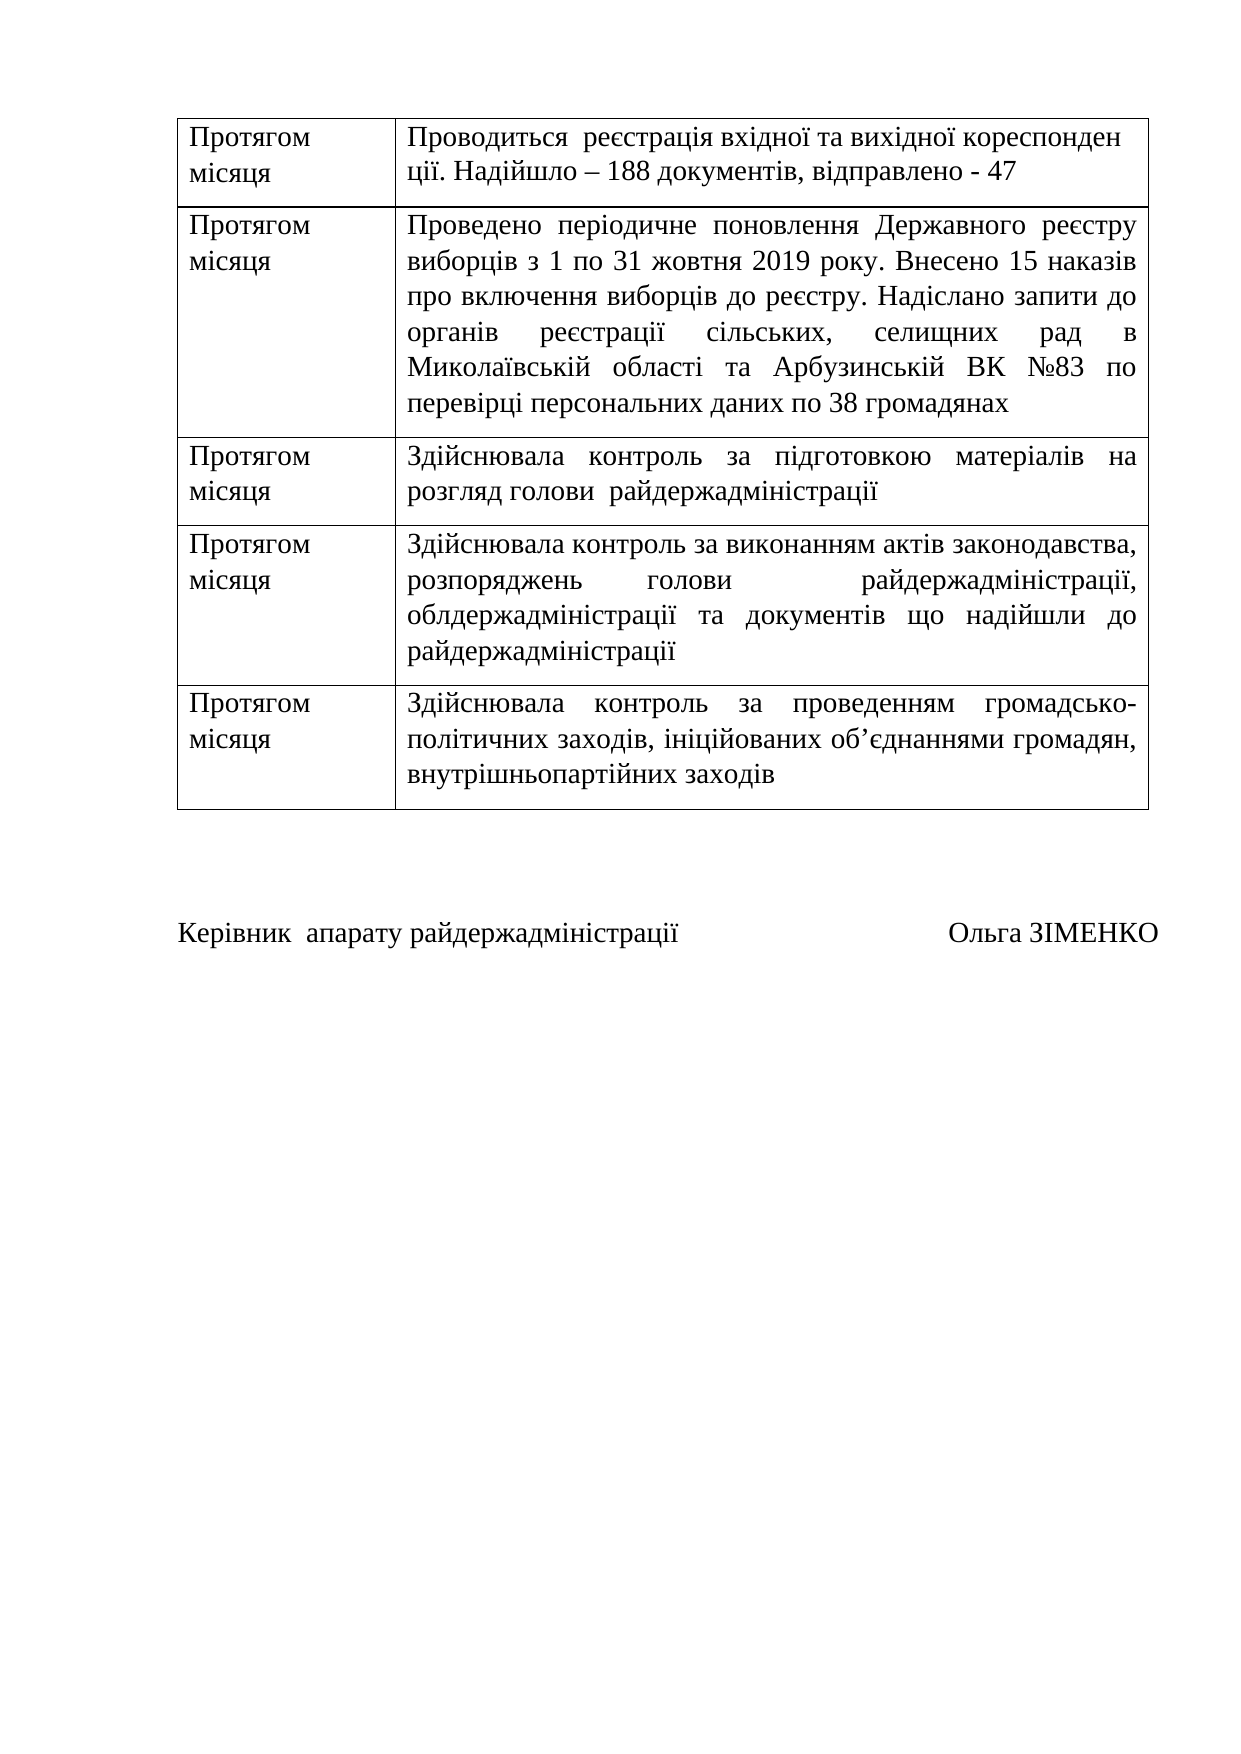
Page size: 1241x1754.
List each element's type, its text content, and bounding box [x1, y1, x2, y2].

table_cell Здійснювала контроль за проведенням громадсько-політичних заходів, ініційованих об’єднаннями громадян, внутрішньопартійних заходів [396, 686, 1148, 808]
table_cell Проводиться реєстрація вхідної та вихідної кореспонден ції. Надійшло – 188 документів, відправлено - 47 [396, 119, 1148, 206]
table_cell Протягом місяця [178, 438, 395, 525]
table_cell Протягом місяця [178, 119, 395, 206]
table_cell Здійснювала контроль за виконанням актів законодавства, розпоряджень голови райдержадміністрації, облдержадміністрації та документів що надійшли до райдержадміністрації [396, 526, 1148, 684]
table_cell Здійснювала контроль за підготовкою матеріалів на розгляд голови райдержадміністрації [396, 438, 1148, 525]
table_cell Протягом місяця [178, 208, 395, 437]
text Керівник апарату райдержадміністрації Ольга ЗІМЕНКО [177, 915, 1181, 949]
table_cell Протягом місяця [178, 686, 395, 808]
table_cell Проведено періодичне поновлення Державного реєстру виборців з 1 по 31 жовтня 2019 року. Внесено 15 наказів про включення виборців до реєстру. Надіслано запити до органів реєстрації сільських, селищних рад в Миколаївській області та Арбузинській ВК №83 по перевірці персональних даних по 38 громадянах [396, 208, 1148, 437]
table_cell Протягом місяця [178, 526, 395, 684]
